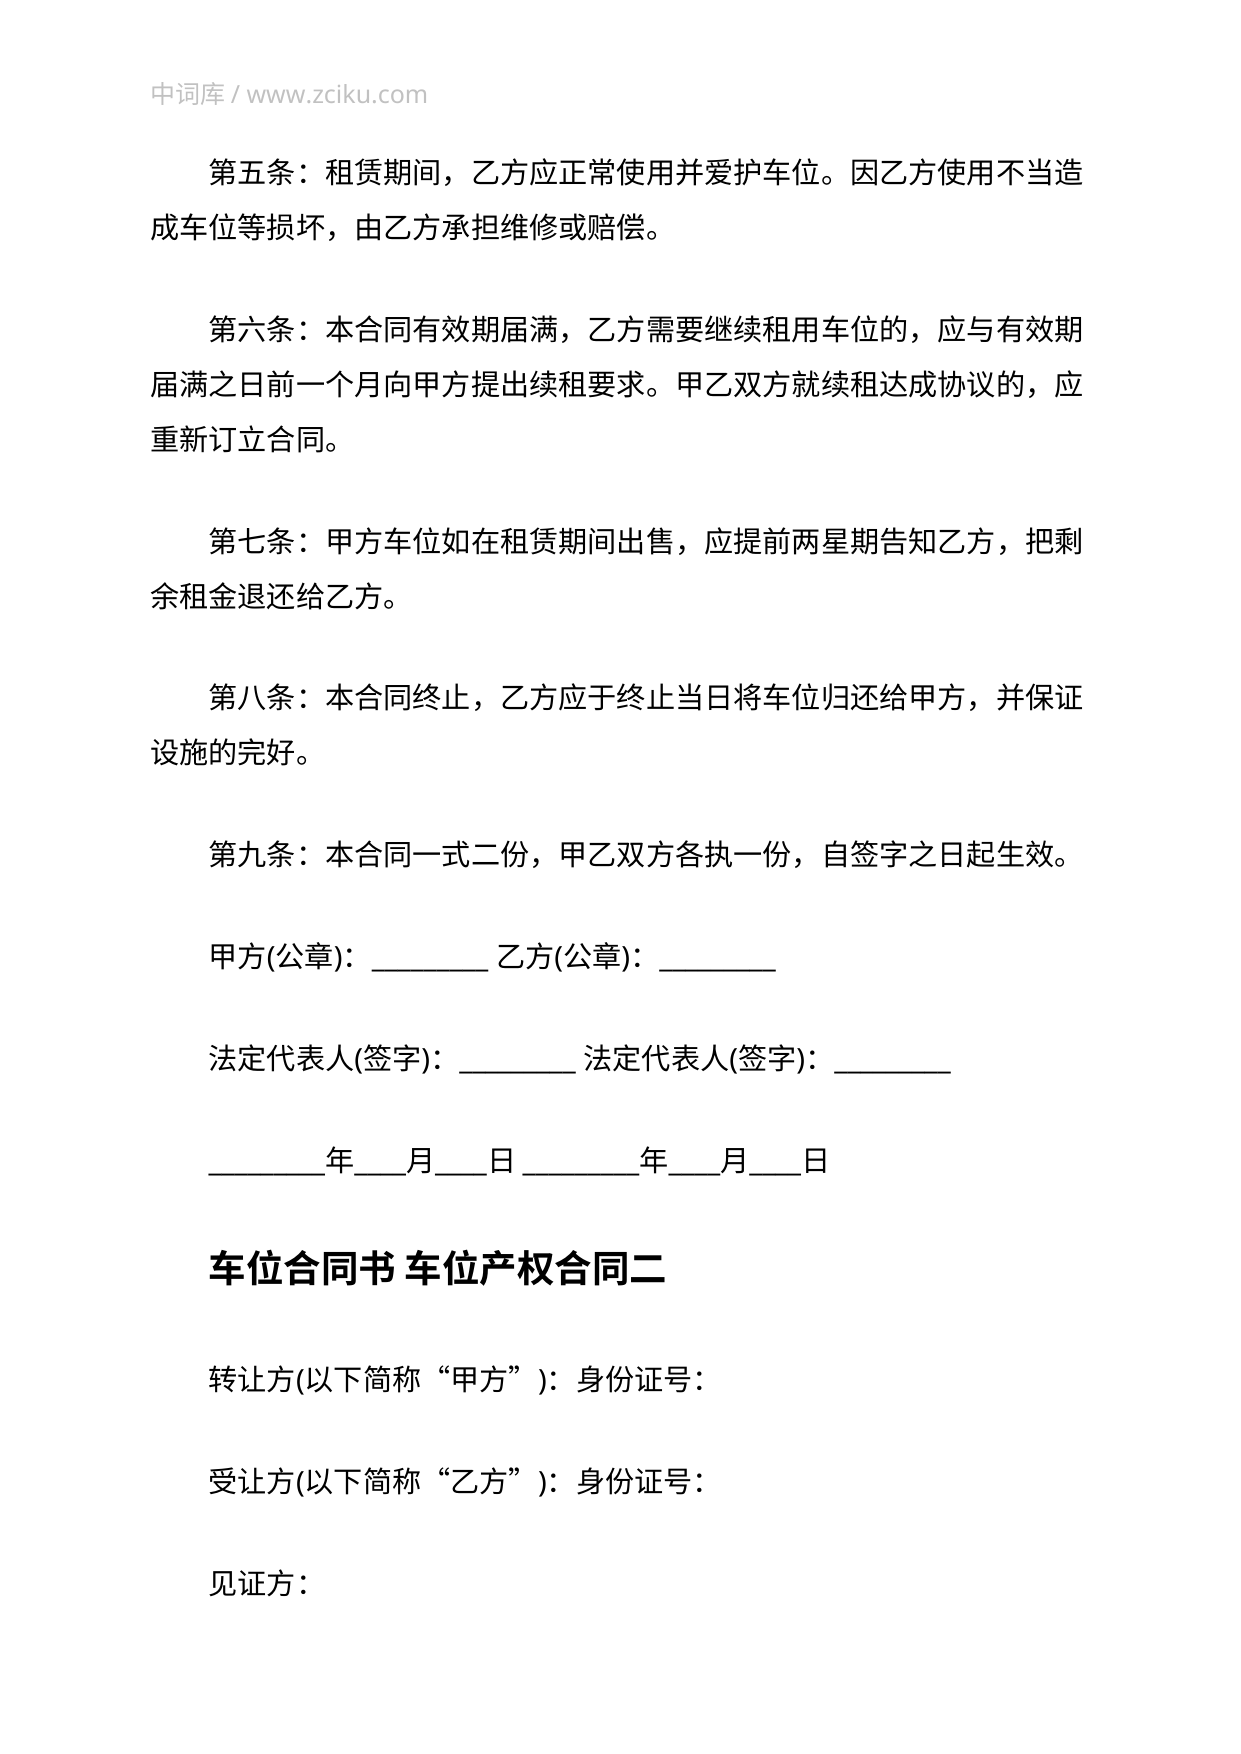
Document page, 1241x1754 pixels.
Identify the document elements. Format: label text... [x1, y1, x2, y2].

text 第七条：甲方车位如在租赁期间出售，应提前两星期告知乙方，把剩余租金退还给乙方。 [150, 518, 1090, 615]
text 车位合同书 车位产权合同二 [150, 1239, 1090, 1293]
text 受让方(以下简称“乙方”)：身份证号： [150, 1459, 1090, 1501]
text 第八条：本合同终止，乙方应于终止当日将车位归还给甲方，并保证设施的完好。 [150, 675, 1090, 772]
text 第六条：本合同有效期届满，乙方需要继续租用车位的，应与有效期届满之日前一个月向甲方提出续租要求。甲乙双方就续租达成协议的，应重新订立合同。 [150, 307, 1090, 459]
text _________年____月____日 _________年____月____日 [150, 1137, 1090, 1180]
text 甲方(公章)：_________ 乙方(公章)：_________ [150, 933, 1090, 976]
text 见证方： [150, 1561, 1090, 1603]
text 法定代表人(签字)：_________ 法定代表人(签字)：_________ [150, 1035, 1090, 1078]
text 转让方(以下简称“甲方”)：身份证号： [150, 1357, 1090, 1399]
text 第五条：租赁期间，乙方应正常使用并爱护车位。因乙方使用不当造成车位等损坏，由乙方承担维修或赔偿。 [150, 150, 1090, 247]
text 第九条：本合同一式二份，甲乙双方各执一份，自签字之日起生效。 [150, 832, 1090, 874]
